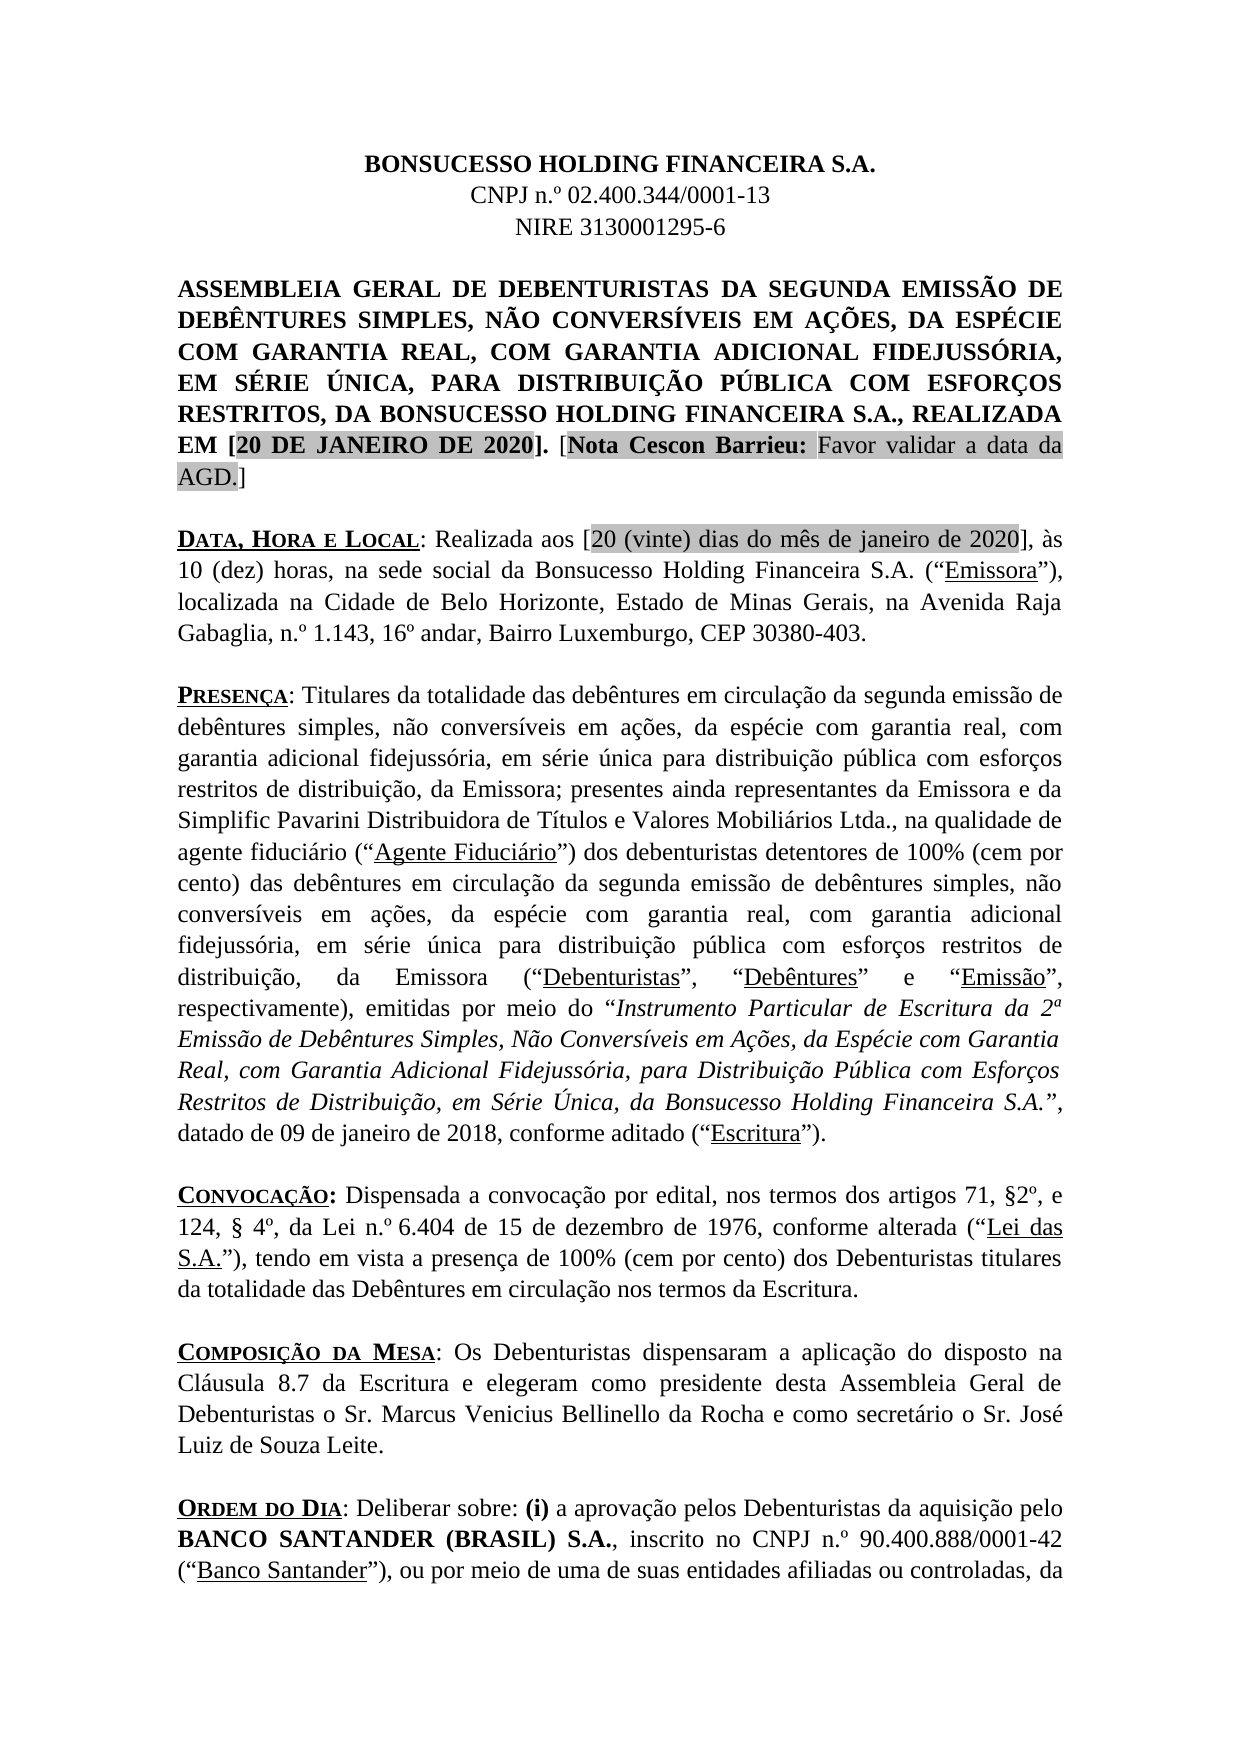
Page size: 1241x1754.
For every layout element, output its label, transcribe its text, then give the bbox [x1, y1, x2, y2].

text Composição da Mesa: Os Debenturistas dispensaram a aplicação do disposto na Cláusula 8.7 da Escritura e elegeram como presidente desta Assembleia Geral de Debenturistas o Sr. Marcus Venicius Bellinello da Rocha e como secretário o Sr. José Luiz de Souza Leite. [177, 1335, 1063, 1460]
text Convocação: Dispensada a convocação por edital, nos termos dos artigos 71, §2º, e 124, § 4º, da Lei n.º 6.404 de 15 de dezembro de 1976, conforme alterada (“Lei das S.A.”), tendo em vista a presença de 100% (cem por cento) dos Debenturistas titulares da totalidade das Debêntures em circulação nos termos da Escritura. [177, 1179, 1063, 1304]
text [177, 1491, 1063, 1585]
text Presença: Titulares da totalidade das debêntures em circulação da segunda emissão de debêntures simples, não conversíveis em ações, da espécie com garantia real, com garantia adicional fidejussória, em série única para distribuição pública com esforços restritos de distribuição, da Emissora; presentes ainda representantes da Emissora e da Simplific Pavarini Distribuidora de Títulos e Valores Mobiliários Ltda., na qualidade de agente fiduciário (“Agente Fiduciário”) dos debenturistas detentores de 100% (cem por cento) das debêntures em circulação da segunda emissão de debêntures simples, não conversíveis em ações, da espécie com garantia real, com garantia adicional fidejussória, em série única para distribuição pública com esforços restritos de distribuição, da Emissora (“Debenturistas”, “Debêntures” e “Emissão”, respectivamente), emitidas por meio do “Instrumento Particular de Escritura da 2ª Emissão de Debêntures Simples, Não Conversíveis em Ações, da Espécie com Garantia Real, com Garantia Adicional Fidejussória, para Distribuição Pública com Esforços Restritos de Distribuição, em Série Única, da Bonsucesso Holding Financeira S.A.”, datado de 09 de janeiro de 2018, conforme aditado (“Escritura”). [177, 679, 1063, 1148]
text CNPJ n.º 02.400.344/0001-13 [177, 179, 1063, 210]
text Data, Hora e Local: Realizada aos [20 (vinte) dias do mês de janeiro de 2020], às 10 (dez) horas, na sede social da Bonsucesso Holding Financeira S.A. (“Emissora”), localizada na Cidade de Belo Horizonte, Estado de Minas Gerais, na Avenida Raja Gabaglia, n.º 1.143, 16º andar, Bairro Luxemburgo, CEP 30380-403. [177, 523, 1063, 648]
text BONSUCESSO HOLDING FINANCEIRA S.A. [177, 148, 1063, 179]
text NIRE 3130001295-6 [177, 210, 1063, 241]
text ASSEMBLEIA GERAL DE DEBENTURISTAS DA SEGUNDA EMISSÃO DE DEBÊNTURES SIMPLES, NÃO CONVERSÍVEIS EM AÇÕES, DA ESPÉCIE COM GARANTIA REAL, COM GARANTIA ADICIONAL FIDEJUSSÓRIA, EM SÉRIE ÚNICA, PARA DISTRIBUIÇÃO PÚBLICA COM ESFORÇOS RESTRITOS, DA BONSUCESSO HOLDING FINANCEIRA S.A., REALIZADA EM [20 DE JANEIRO DE 2020]. [Nota Cescon Barrieu: Favor validar a data da AGD.] [177, 273, 1063, 491]
